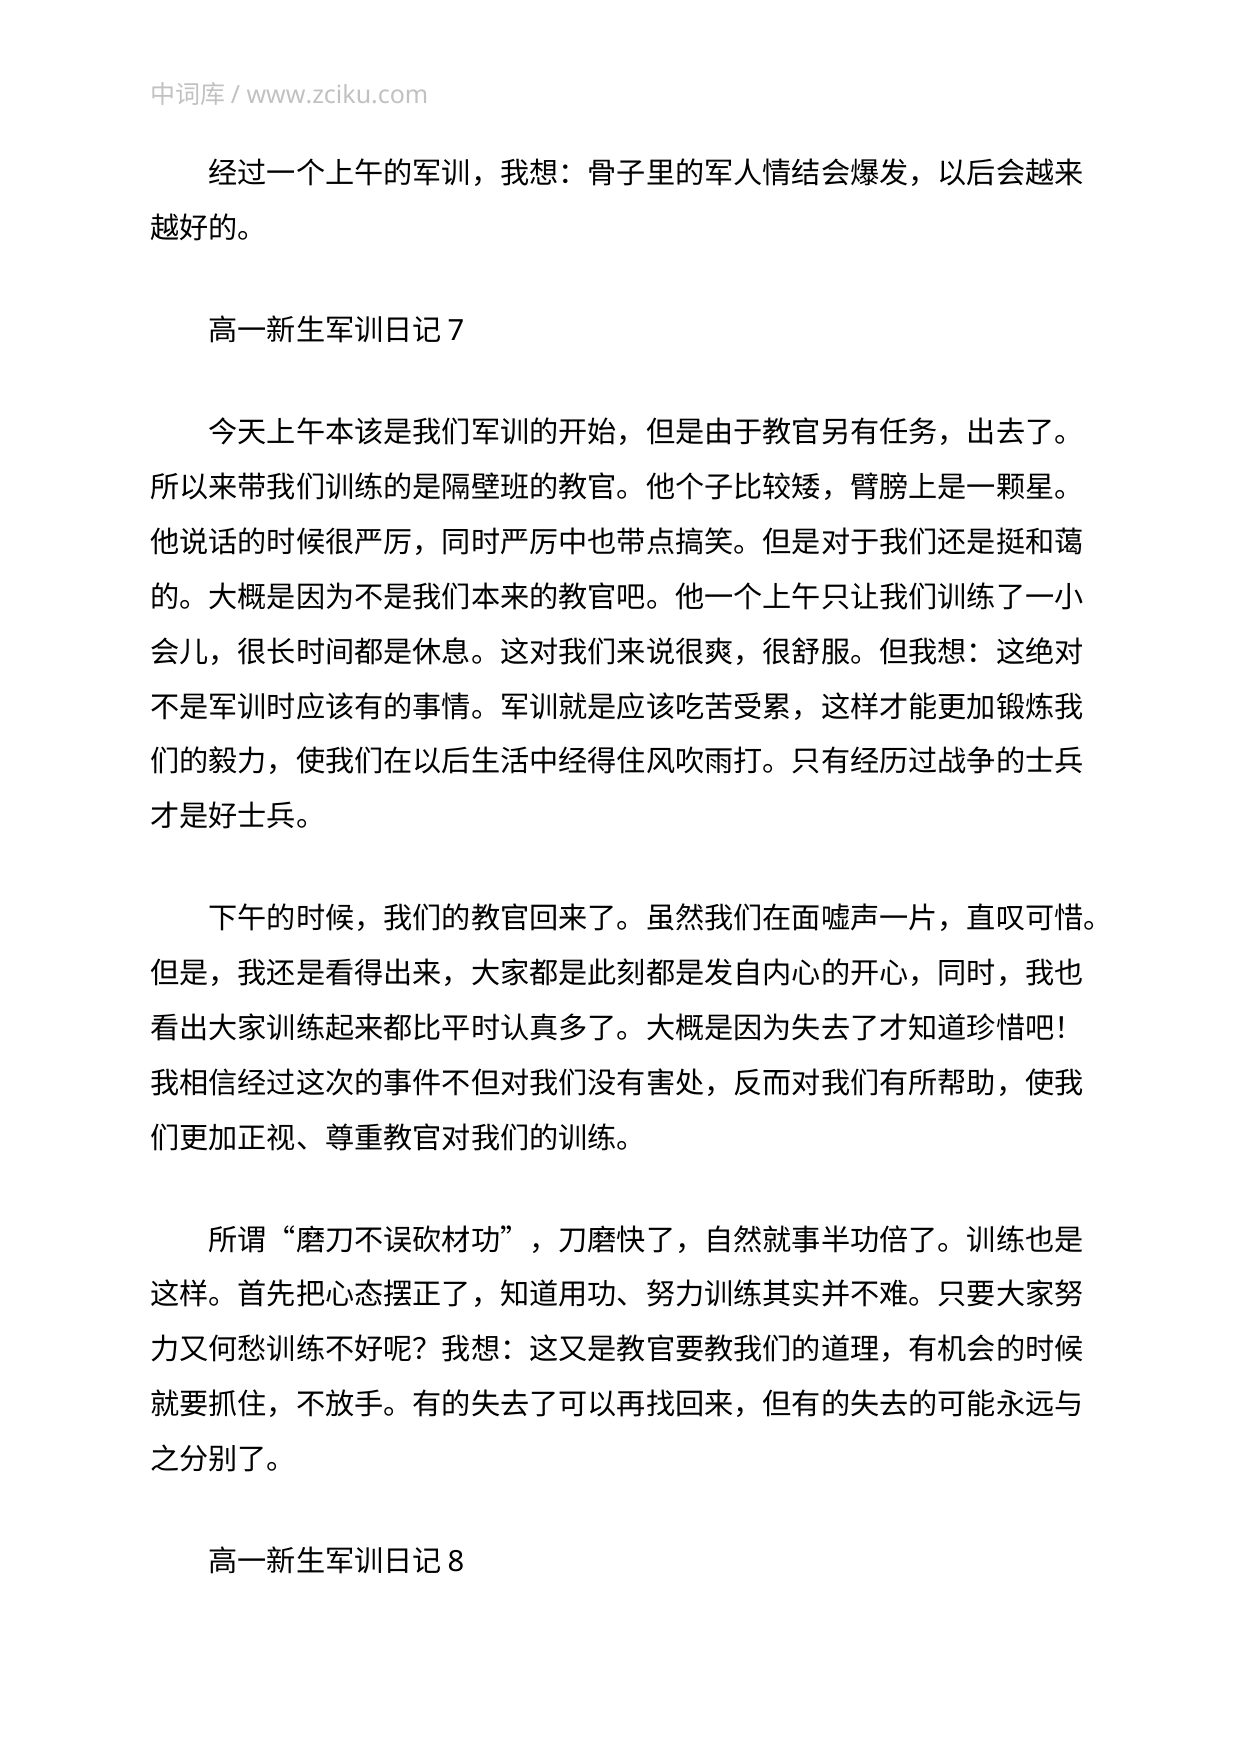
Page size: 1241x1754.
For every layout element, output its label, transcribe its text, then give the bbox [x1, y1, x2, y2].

text 经过一个上午的军训，我想：骨子里的军人情结会爆发，以后会越来越好的。 [150, 150, 1090, 247]
text 高一新生军训日记8 [150, 1537, 1090, 1580]
text 所谓“磨刀不误砍材功”，刀磨快了，自然就事半功倍了。训练也是这样。首先把心态摆正了，知道用功、努力训练其实并不难。只要大家努力又何愁训练不好呢？我想：这又是教官要教我们的道理，有机会的时候就要抓住，不放手。有的失去了可以再找回来，但有的失去的可能永远与之分别了。 [150, 1216, 1090, 1478]
text 高一新生军训日记7 [150, 307, 1090, 349]
text 下午的时候，我们的教官回来了。虽然我们在面嘘声一片，直叹可惜。但是，我还是看得出来，大家都是此刻都是发自内心的开心，同时，我也看出大家训练起来都比平时认真多了。大概是因为失去了才知道珍惜吧！我相信经过这次的事件不但对我们没有害处，反而对我们有所帮助，使我们更加正视、尊重教官对我们的训练。 [150, 895, 1090, 1157]
text 今天上午本该是我们军训的开始，但是由于教官另有任务，出去了。所以来带我们训练的是隔壁班的教官。他个子比较矮，臂膀上是一颗星。他说话的时候很严厉，同时严厉中也带点搞笑。但是对于我们还是挺和蔼的。大概是因为不是我们本来的教官吧。他一个上午只让我们训练了一小会儿，很长时间都是休息。这对我们来说很爽，很舒服。但我想：这绝对不是军训时应该有的事情。军训就是应该吃苦受累，这样才能更加锻炼我们的毅力，使我们在以后生活中经得住风吹雨打。只有经历过战争的士兵才是好士兵。 [150, 409, 1090, 835]
